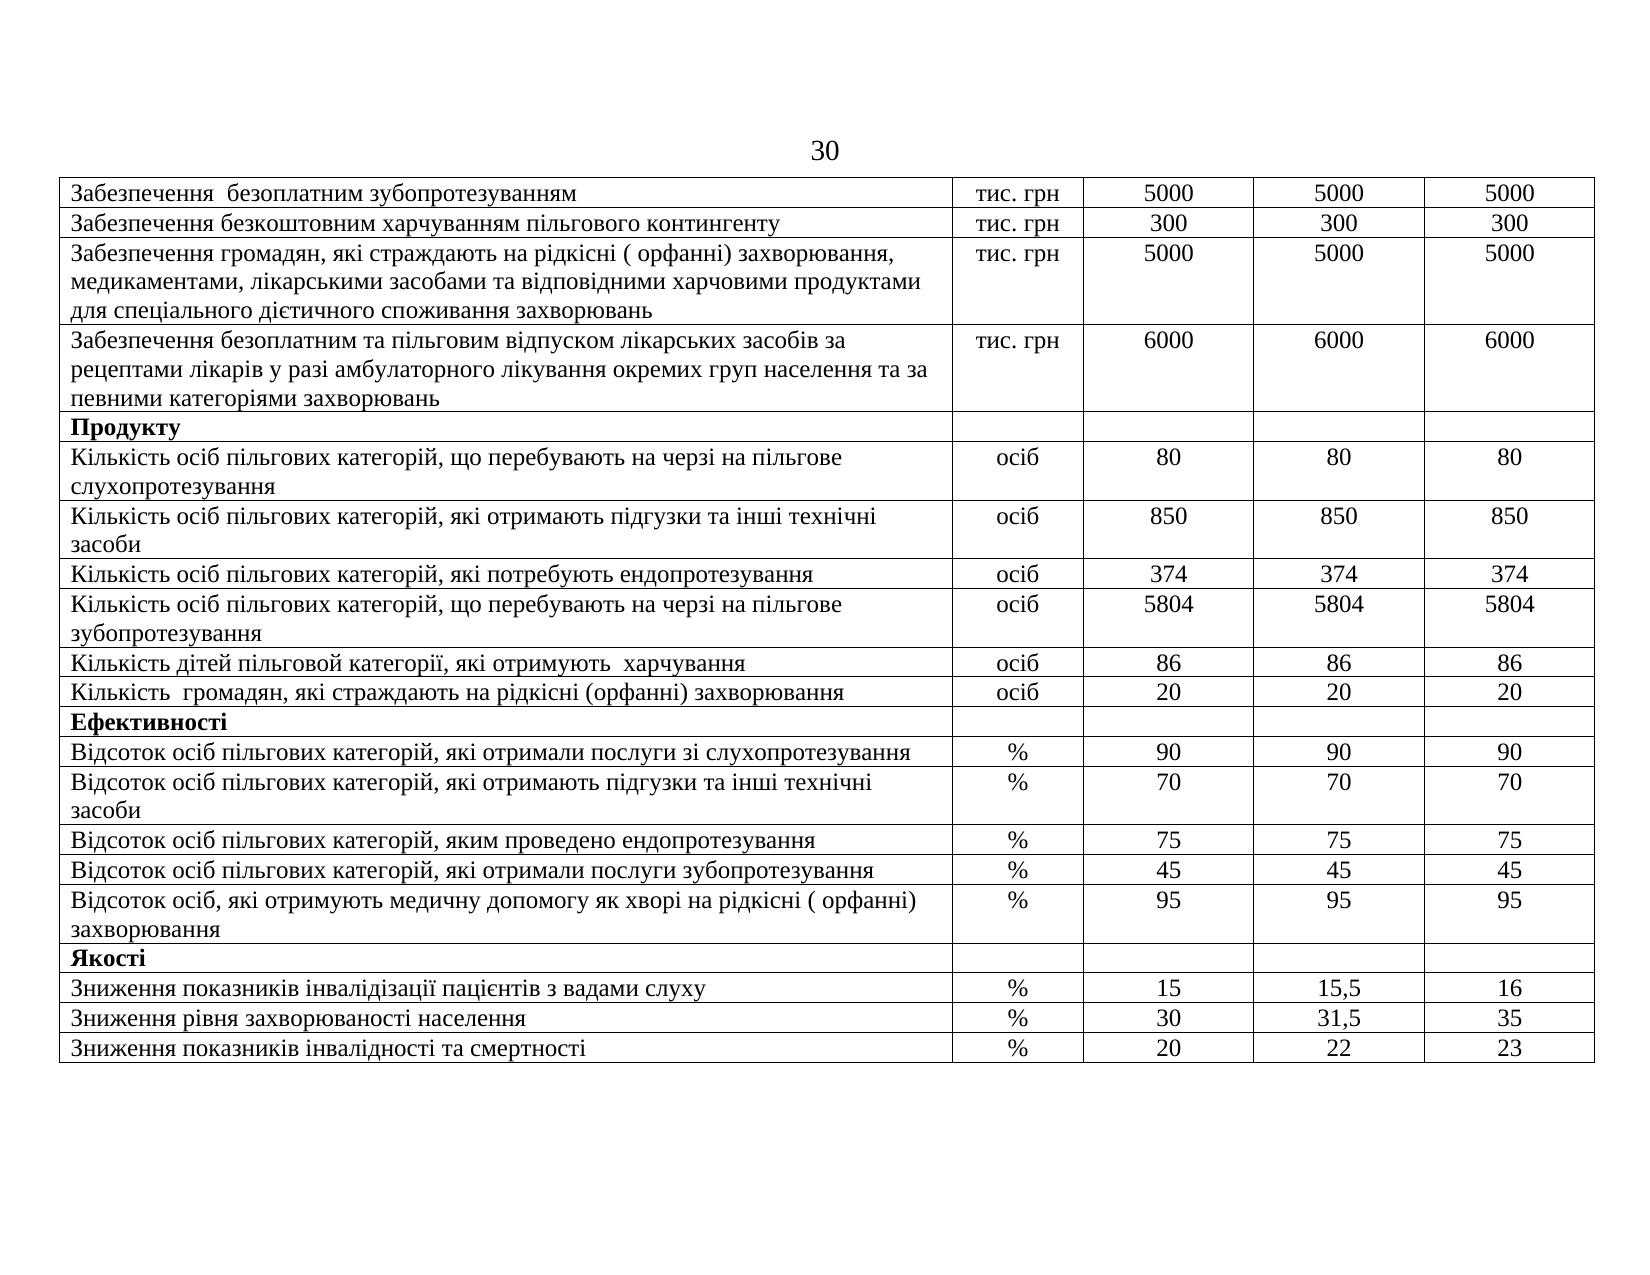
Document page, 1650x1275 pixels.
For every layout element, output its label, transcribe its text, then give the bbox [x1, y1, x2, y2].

table_cell [1084, 412, 1253, 441]
table_cell 5000 [1084, 238, 1253, 324]
table_cell осіб [953, 442, 1083, 500]
table_cell 23 [1425, 1033, 1594, 1062]
table_cell [953, 707, 1083, 736]
table_cell 22 [1254, 1033, 1424, 1062]
table_cell 75 [1254, 825, 1424, 854]
table_cell [1425, 944, 1594, 972]
table_cell % [953, 885, 1083, 942]
table_cell 15,5 [1254, 973, 1424, 1002]
table_cell Якості [60, 944, 952, 972]
table_cell 300 [1084, 208, 1253, 237]
table_cell 6000 [1425, 325, 1594, 411]
table_cell % [953, 825, 1083, 854]
table_cell 5804 [1254, 589, 1424, 647]
table_cell Кількість осіб пільгових категорій, які потребують ендопротезування [60, 559, 952, 588]
table_cell 90 [1425, 737, 1594, 766]
table_cell 850 [1084, 501, 1253, 558]
table_cell Ефективності [60, 707, 952, 736]
table_cell Зниження показників інвалідності та смертності [60, 1033, 952, 1062]
table_cell 95 [1254, 885, 1424, 942]
table_cell % [953, 1003, 1083, 1032]
table_cell 95 [1084, 885, 1253, 942]
table_cell осіб [953, 589, 1083, 647]
table_cell 374 [1084, 559, 1253, 588]
table_cell осіб [953, 677, 1083, 706]
table_cell 20 [1425, 677, 1594, 706]
table_cell [1084, 707, 1253, 736]
table_cell 80 [1084, 442, 1253, 500]
table_cell тис. грн [953, 178, 1083, 207]
table_cell 5000 [1254, 178, 1424, 207]
table_cell [1084, 944, 1253, 972]
table_cell 5000 [1254, 238, 1424, 324]
table_cell Кількість дітей пільговой категорії, які отримують харчування [60, 648, 952, 676]
table_cell 5804 [1425, 589, 1594, 647]
table_cell 850 [1254, 501, 1424, 558]
table_cell 31,5 [1254, 1003, 1424, 1032]
table_cell Зниження показників інвалідізації пацієнтів з вадами слуху [60, 973, 952, 1002]
table_cell 5000 [1425, 238, 1594, 324]
table_cell 300 [1425, 208, 1594, 237]
table_cell 850 [1425, 501, 1594, 558]
table_cell % [953, 737, 1083, 766]
table_cell 80 [1254, 442, 1424, 500]
table_cell 20 [1084, 677, 1253, 706]
table_cell 20 [1084, 1033, 1253, 1062]
table_cell 90 [1254, 737, 1424, 766]
table_cell 90 [1084, 737, 1253, 766]
table_cell 35 [1425, 1003, 1594, 1032]
table_cell Кількість осіб пільгових категорій, які отримають підгузки та інші технічні засоби [60, 501, 952, 558]
table_cell тис. грн [953, 238, 1083, 324]
table_cell 374 [1254, 559, 1424, 588]
table_cell 6000 [1084, 325, 1253, 411]
table_cell [1425, 707, 1594, 736]
table_cell Продукту [60, 412, 952, 441]
table_cell [1254, 412, 1424, 441]
table_cell [1254, 707, 1424, 736]
table_cell 45 [1254, 855, 1424, 884]
table_cell Кількість осіб пільгових категорій, що перебувають на черзі на пільгове зубопротезування [60, 589, 952, 647]
table_cell Відсоток осіб пільгових категорій, які отримали послуги зі слухопротезування [60, 737, 952, 766]
table_cell 15 [1084, 973, 1253, 1002]
table_cell 5804 [1084, 589, 1253, 647]
table_cell Забезпечення безкоштовним харчуванням пільгового контингенту [60, 208, 952, 237]
table_cell 86 [1254, 648, 1424, 676]
table_cell [1425, 412, 1594, 441]
table_cell Забезпечення безоплатним зубопротезуванням [60, 178, 952, 207]
table_cell Зниження рівня захворюваності населення [60, 1003, 952, 1032]
table_cell Кількість громадян, які страждають на рідкісні (орфанні) захворювання [60, 677, 952, 706]
table_cell осіб [953, 559, 1083, 588]
table_cell 70 [1084, 767, 1253, 824]
table_cell 300 [1254, 208, 1424, 237]
table_cell [953, 944, 1083, 972]
table_cell 70 [1425, 767, 1594, 824]
table_cell % [953, 1033, 1083, 1062]
table_cell 95 [1425, 885, 1594, 942]
table_cell % [953, 973, 1083, 1002]
table_cell 5000 [1425, 178, 1594, 207]
table_cell Кількість осіб пільгових категорій, що перебувають на черзі на пільгове слухопротезування [60, 442, 952, 500]
table_cell 86 [1425, 648, 1594, 676]
table_cell 80 [1425, 442, 1594, 500]
table_cell 30 [1084, 1003, 1253, 1032]
table_cell Відсоток осіб пільгових категорій, які отримали послуги зубопротезування [60, 855, 952, 884]
table_cell Відсоток осіб пільгових категорій, яким проведено ендопротезування [60, 825, 952, 854]
table_cell % [953, 855, 1083, 884]
table_cell осіб [953, 648, 1083, 676]
table_cell 16 [1425, 973, 1594, 1002]
table_cell 45 [1425, 855, 1594, 884]
table_cell 75 [1084, 825, 1253, 854]
table_cell 45 [1084, 855, 1253, 884]
table_cell [1254, 944, 1424, 972]
table_cell Відсоток осіб, які отримують медичну допомогу як хворі на рідкісні ( орфанні) захворювання [60, 885, 952, 942]
table_cell 20 [1254, 677, 1424, 706]
table_cell % [953, 767, 1083, 824]
table_cell Забезпечення безоплатним та пільговим відпуском лікарських засобів за рецептами лікарів у разі амбулаторного лікування окремих груп населення та за певними категоріями захворювань [60, 325, 952, 411]
table_cell 5000 [1084, 178, 1253, 207]
table_cell тис. грн [953, 208, 1083, 237]
table_cell тис. грн [953, 325, 1083, 411]
table_cell Забезпечення громадян, які страждають на рідкісні ( орфанні) захворювання, медикаментами, лікарськими засобами та відповідними харчовими продуктами для спеціального дієтичного споживання захворювань [60, 238, 952, 324]
table_cell 6000 [1254, 325, 1424, 411]
table_cell осіб [953, 501, 1083, 558]
table_cell [953, 412, 1083, 441]
table_cell 374 [1425, 559, 1594, 588]
table_cell Відсоток осіб пільгових категорій, які отримають підгузки та інші технічні засоби [60, 767, 952, 824]
table_cell 70 [1254, 767, 1424, 824]
table_cell 86 [1084, 648, 1253, 676]
table_cell 75 [1425, 825, 1594, 854]
